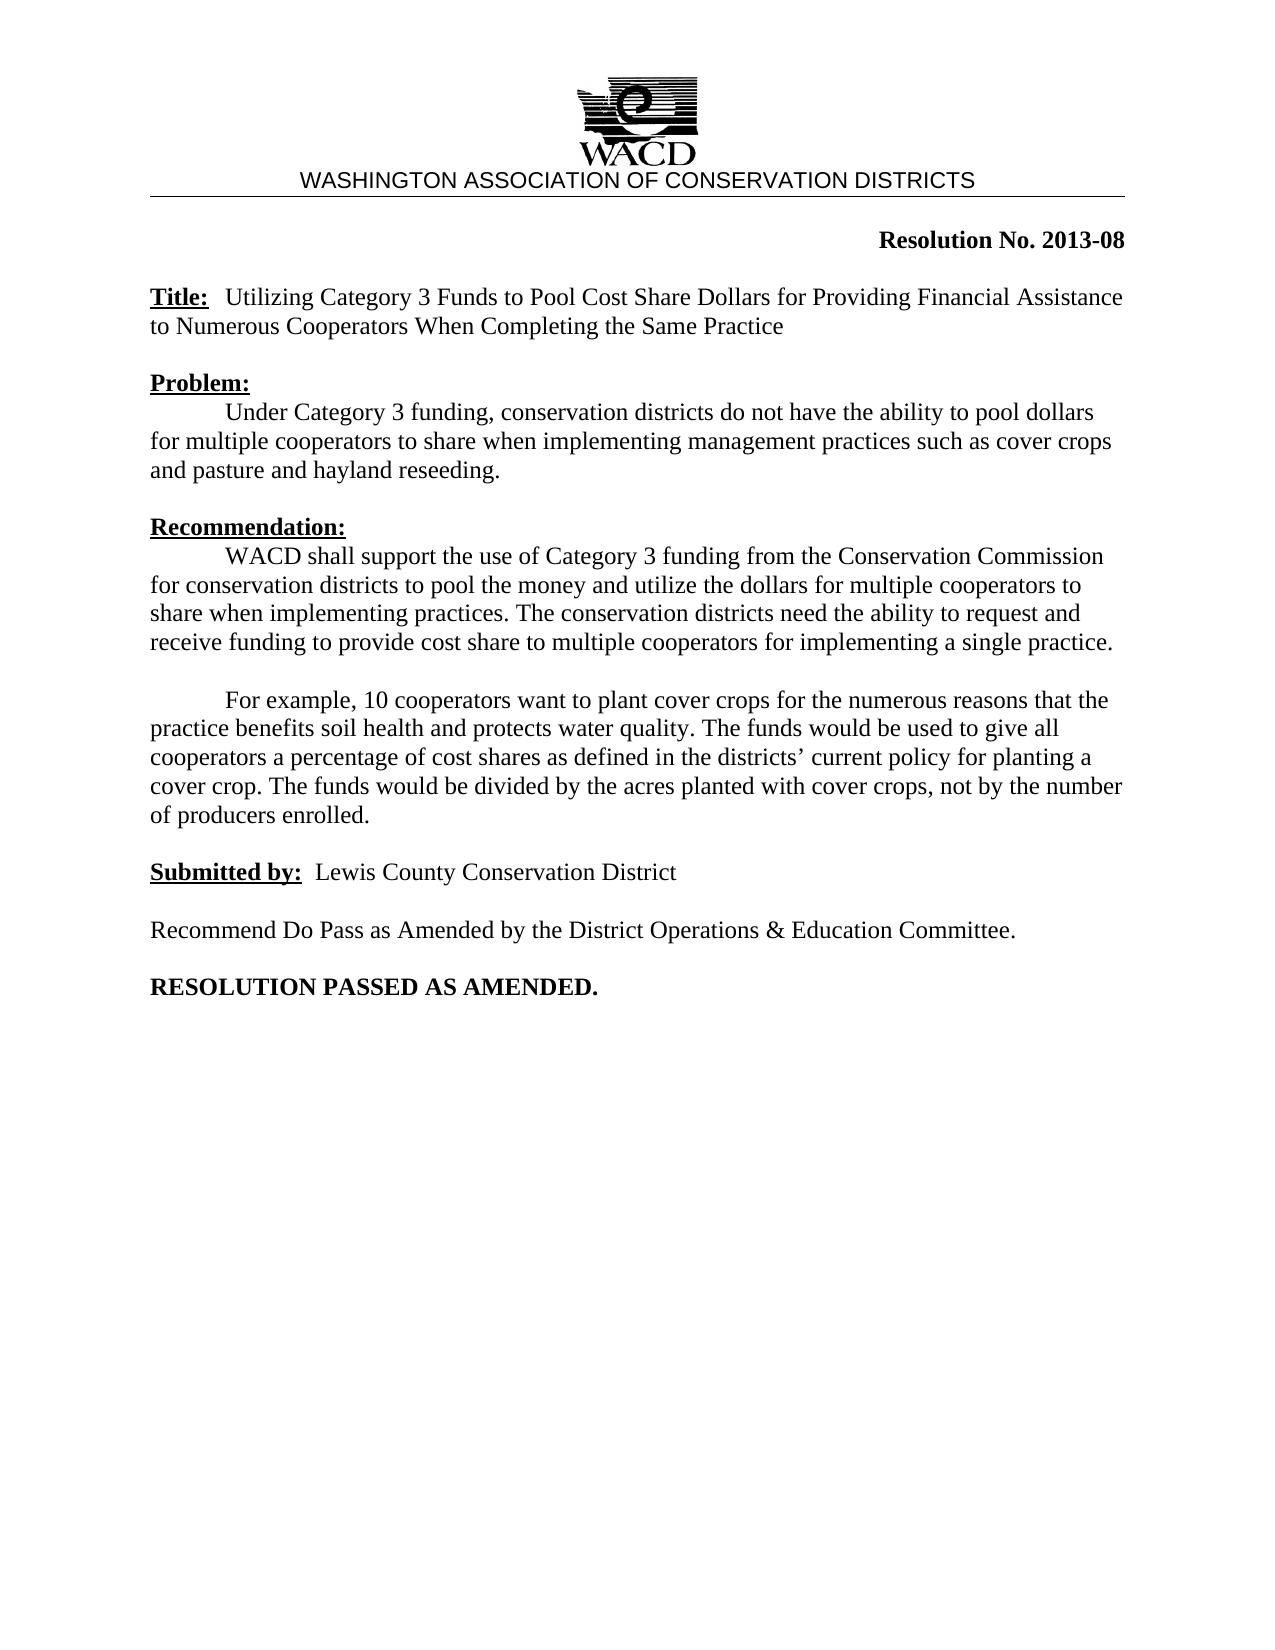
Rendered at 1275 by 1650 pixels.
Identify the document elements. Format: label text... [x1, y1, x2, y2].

picture [575, 75, 700, 168]
text For example, 10 cooperators want to plant cover crops for the numerous reasons that the practice benefits soil health and protects water quality. The funds would be used to give all cooperators a percentage of cost shares as defined in the districts’ current policy for planting a cover crop. The funds would be divided by the acres planted with cover crops, not by the number of producers enrolled. [150, 685, 1125, 828]
text Submitted by: Lewis County Conservation District [150, 857, 1125, 886]
text RESOLUTION PASSED AS AMENDED. [150, 972, 1125, 1001]
text Title: Utilizing Category 3 Funds to Pool Cost Share Dollars for Providing Financial Assistance to Numerous Cooperators When Completing the Same Practice [150, 282, 1125, 340]
text WACD shall support the use of Category 3 funding from the Conservation Commission for conservation districts to pool the money and utilize the dollars for multiple cooperators to share when implementing practices. The conservation districts need the ability to request and receive funding to provide cost share to multiple cooperators for implementing a single practice. [150, 541, 1125, 656]
text Under Category 3 funding, conservation districts do not have the ability to pool dollars for multiple cooperators to share when implementing management practices such as cover crops and pasture and hayland reseeding. [150, 397, 1125, 483]
text Recommendation: [150, 512, 1125, 541]
text Resolution No. 2013-08 [150, 225, 1125, 253]
text Recommend Do Pass as Amended by the District Operations & Education Committee. [150, 915, 1125, 943]
text Problem: [150, 368, 1125, 397]
